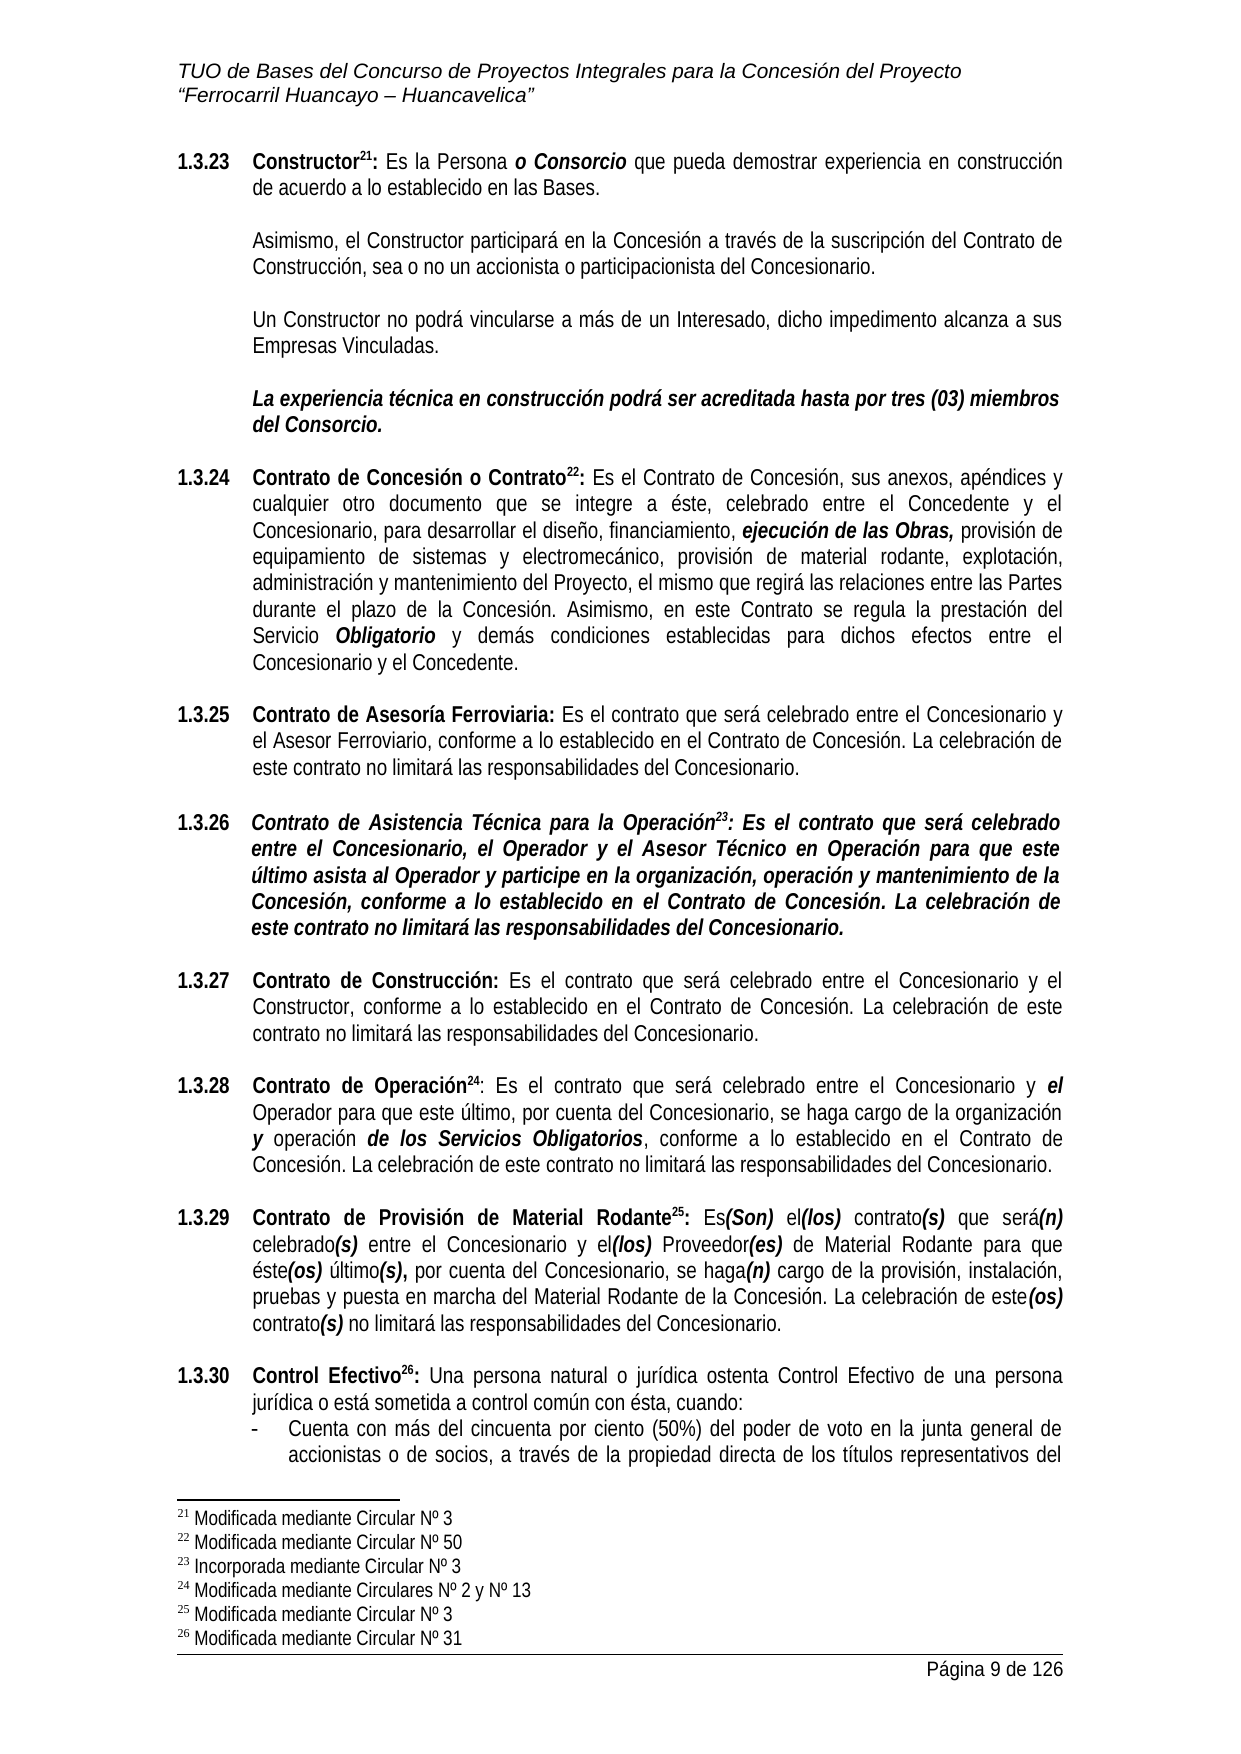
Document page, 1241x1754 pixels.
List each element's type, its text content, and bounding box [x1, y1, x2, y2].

text La experiencia técnica en construcción podrá ser acreditada hasta por tres (03) miembros del Consorcio. [252, 385, 1063, 438]
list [251, 1415, 1063, 1468]
list Constructor: Es la Persona o Consorcio que pueda demostrar experiencia en construcción de acuerdo a lo establecido en las Bases. [177, 148, 1063, 200]
text Un Constructor no podrá vincularse a más de un Interesado, dicho impedimento alcanza a sus Empresas Vinculadas. [252, 306, 1063, 358]
text Asimismo, el Constructor participará en la Concesión a través de la suscripción del Contrato de Construcción, sea o no un accionista o participacionista del Concesionario. [252, 227, 1063, 279]
list Control Efectivo: Una persona natural o jurídica ostenta Control Efectivo de una persona jurídica o está sometida a control común con ésta, cuando: [177, 1362, 1063, 1415]
list Contrato de Operación: Es el contrato que será celebrado entre el Concesionario y el Operador para que este último, por cuenta del Concesionario, se haga cargo de la organización y operación de los Servicios Obligatorios, conforme a lo establecido en el Contrato de Concesión. La celebración de este contrato no limitará las responsabilidades del Concesionario. [177, 1072, 1063, 1178]
list Contrato de Concesión o Contrato: Es el Contrato de Concesión, sus anexos, apéndices y cualquier otro documento que se integre a éste, celebrado entre el Concedente y el Concesionario, para desarrollar el diseño, financiamiento, ejecución de las Obras, provisión de equipamiento de sistemas y electromecánico, provisión de material rodante, explotación, administración y mantenimiento del Proyecto, el mismo que regirá las relaciones entre las Partes durante el plazo de la Concesión. Asimismo, en este Contrato se regula la prestación del Servicio Obligatorio y demás condiciones establecidas para dichos efectos entre el Concesionario y el Concedente. [177, 464, 1063, 675]
list Contrato de Provisión de Material Rodante: Es(Son) el(los) contrato(s) que será(n) celebrado(s) entre el Concesionario y el(los) Proveedor(es) de Material Rodante para que éste(os) último(s), por cuenta del Concesionario, se haga(n) cargo de la provisión, instalación, pruebas y puesta en marcha del Material Rodante de la Concesión. La celebración de este(os) contrato(s) no limitará las responsabilidades del Concesionario. [177, 1204, 1063, 1336]
list Contrato de Asesoría Ferroviaria: Es el contrato que será celebrado entre el Concesionario y el Asesor Ferroviario, conforme a lo establecido en el Contrato de Concesión. La celebración de este contrato no limitará las responsabilidades del Concesionario. [177, 701, 1063, 780]
list Contrato de Construcción: Es el contrato que será celebrado entre el Concesionario y el Constructor, conforme a lo establecido en el Contrato de Concesión. La celebración de este contrato no limitará las responsabilidades del Concesionario. [177, 967, 1063, 1046]
list Contrato de Asistencia Técnica para la Operación: Es el contrato que será celebrado entre el Concesionario, el Operador y el Asesor Técnico en Operación para que este último asista al Operador y participe en la organización, operación y mantenimiento de la Concesión, conforme a lo establecido en el Contrato de Concesión. La celebración de este contrato no limitará las responsabilidades del Concesionario. [177, 809, 1063, 941]
